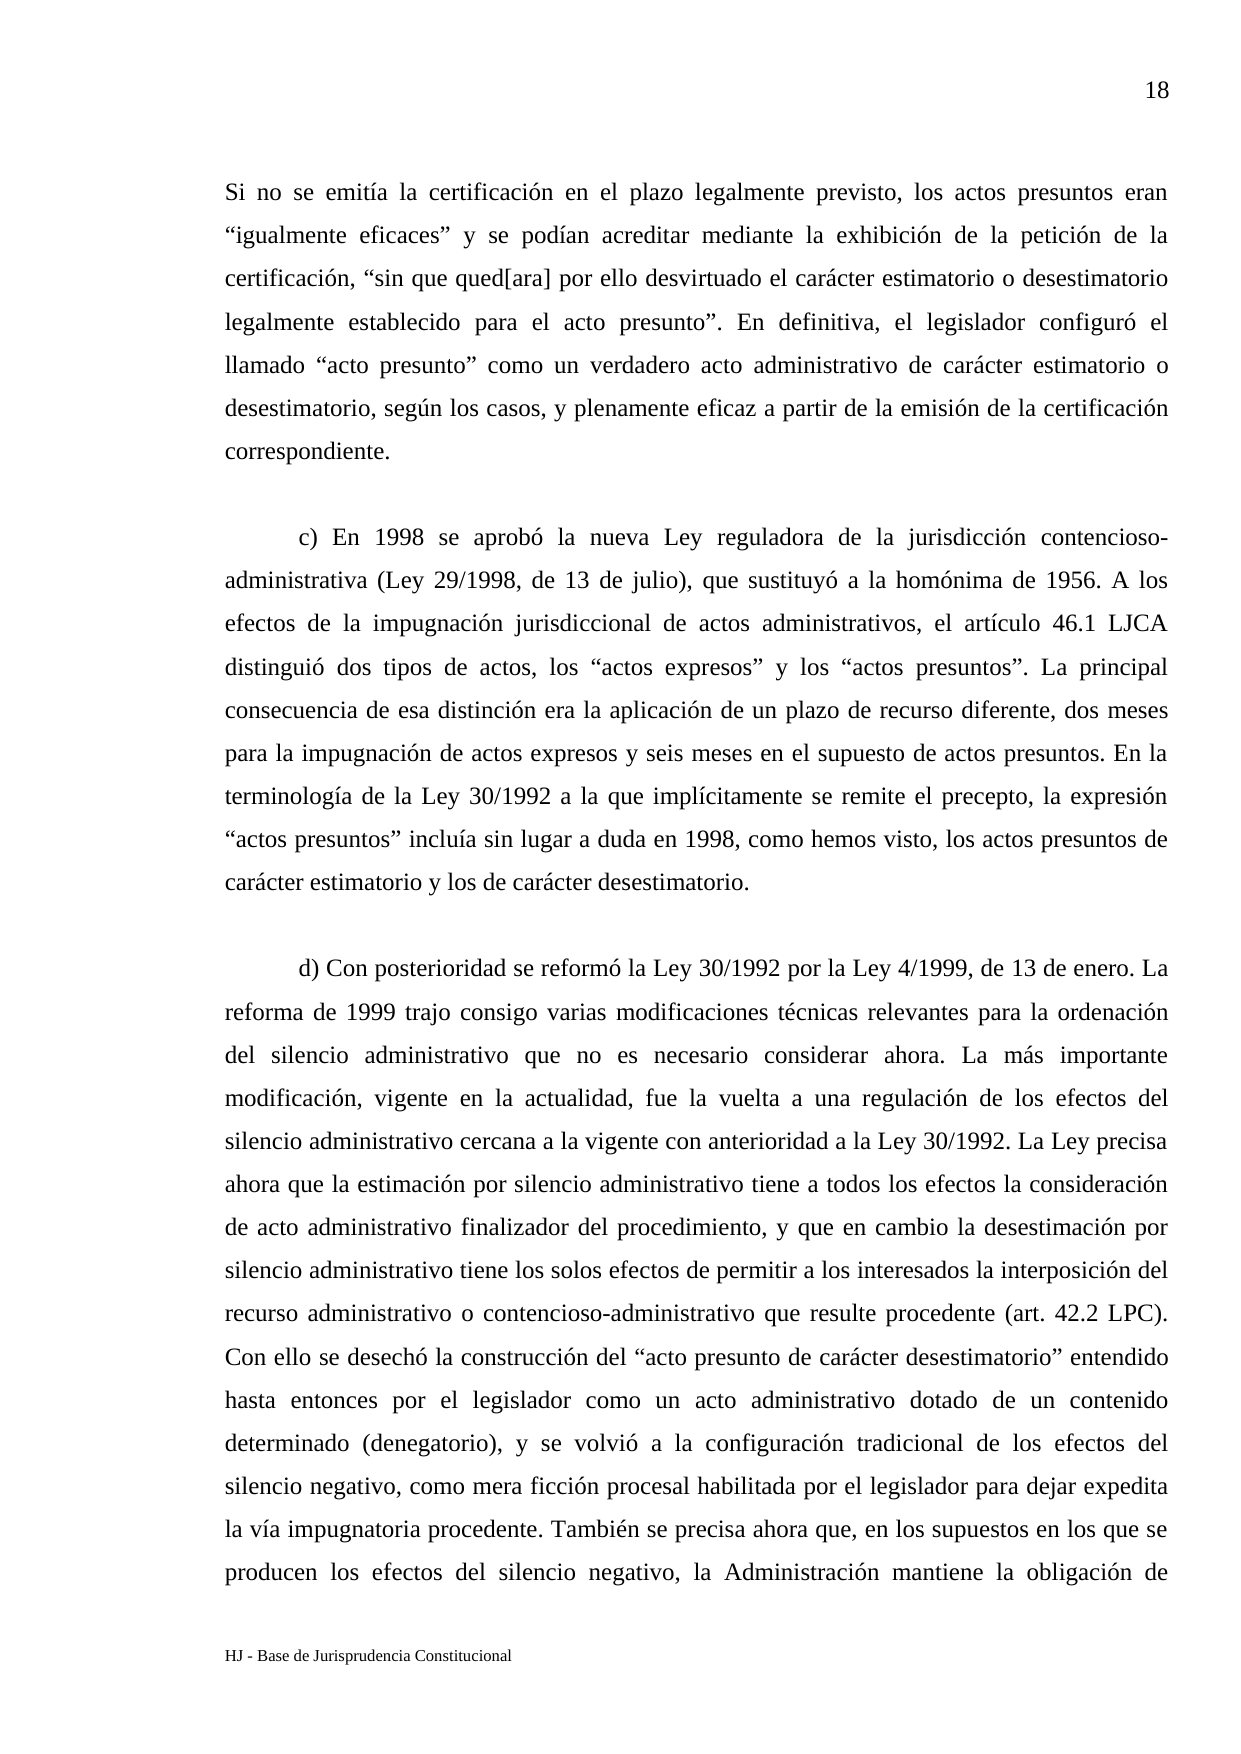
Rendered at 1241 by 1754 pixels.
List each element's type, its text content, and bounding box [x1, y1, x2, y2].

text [224, 953, 1169, 1586]
text c) En 1998 se aprobó la nueva Ley reguladora de la jurisdicción contencioso-administrativa (Ley 29/1998, de 13 de julio), que sustituyó a la homónima de 1956. A los efectos de la impugnación jurisdiccional de actos administrativos, el artículo 46.1 LJCA distinguió dos tipos de actos, los “actos expresos” y los “actos presuntos”. La principal consecuencia de esa distinción era la aplicación de un plazo de recurso diferente, dos meses para la impugnación de actos expresos y seis meses en el supuesto de actos presuntos. En la terminología de la Ley 30/1992 a la que implícitamente se remite el precepto, la expresión “actos presuntos” incluía sin lugar a duda en 1998, como hemos visto, los actos presuntos de carácter estimatorio y los de carácter desestimatorio. [224, 522, 1169, 896]
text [224, 177, 1169, 465]
